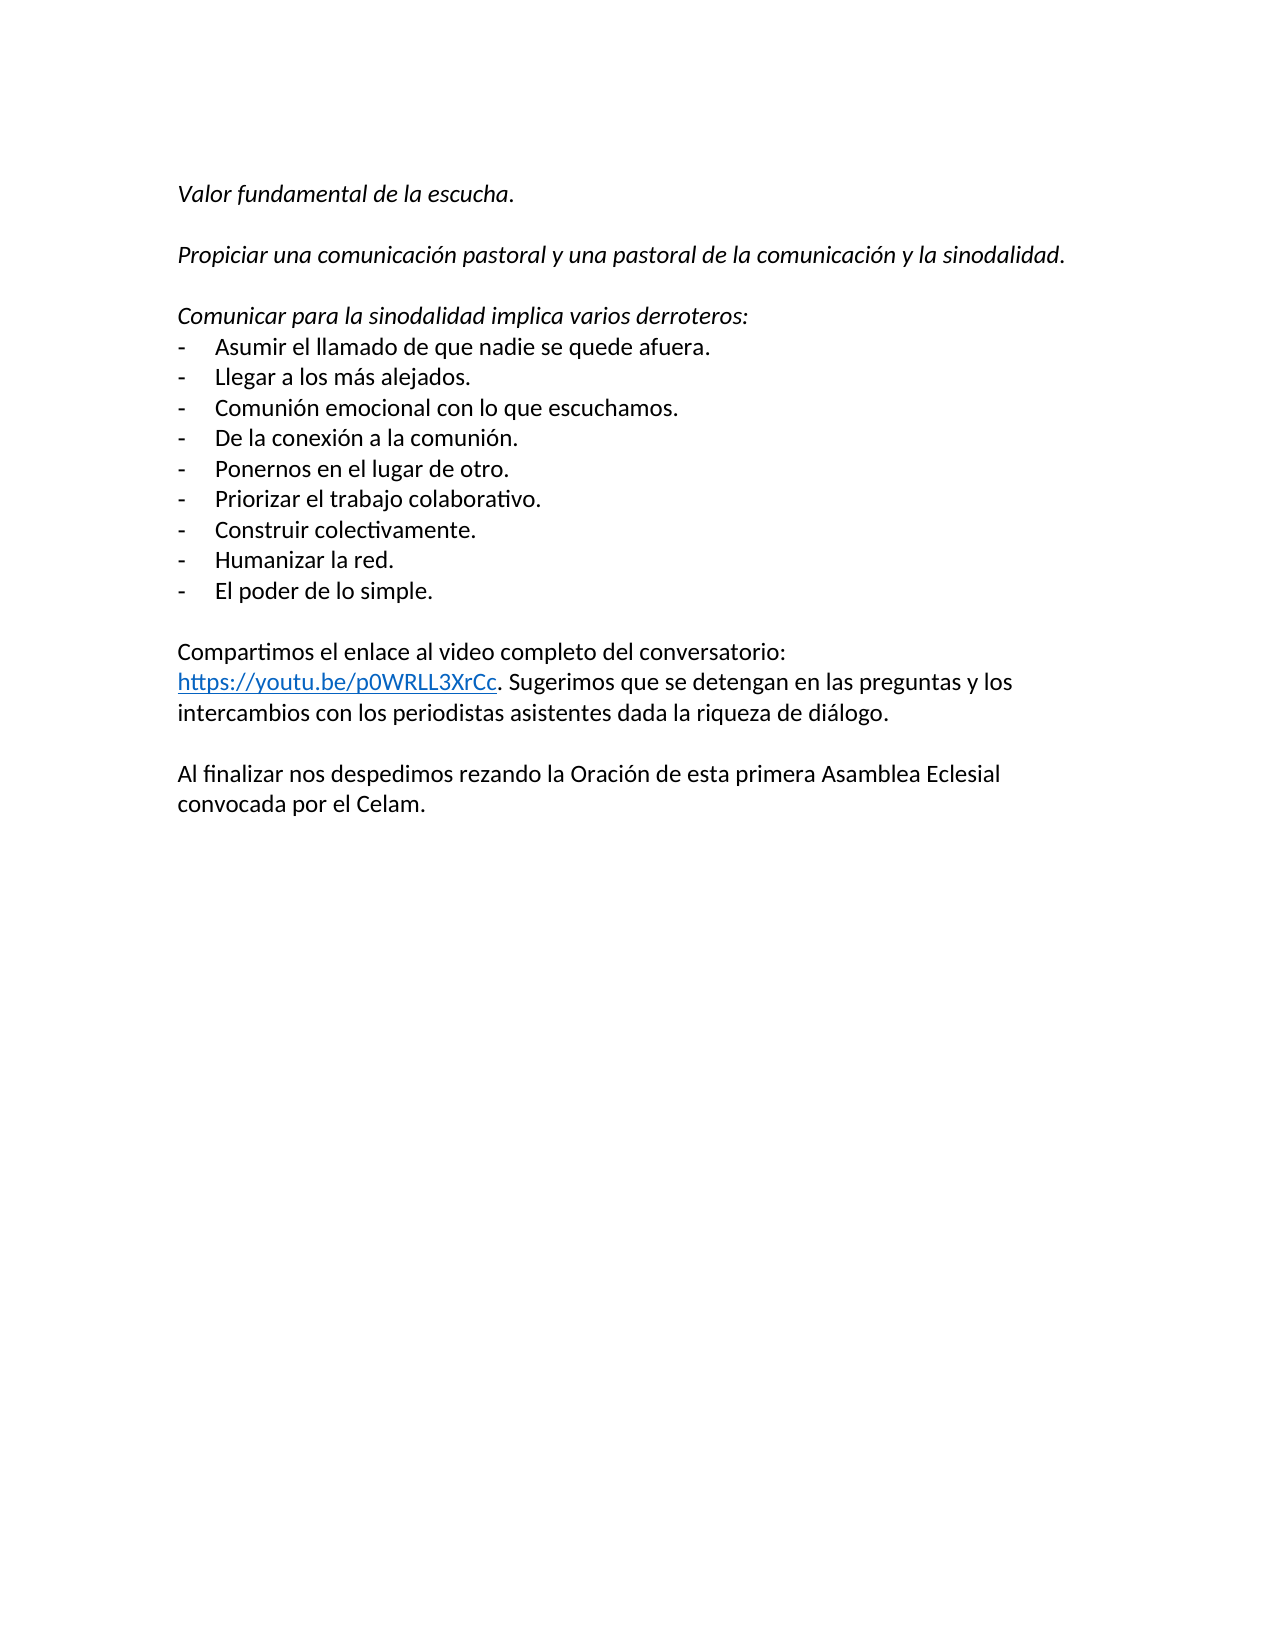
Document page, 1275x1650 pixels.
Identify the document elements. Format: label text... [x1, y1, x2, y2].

text Propiciar una comunicación pastoral y una pastoral de la comunicación y la sinodalidad. [177, 239, 1098, 270]
list Comunión emocional con lo que escuchamos. [177, 392, 1098, 422]
text Valor fundamental de la escucha. [177, 178, 1098, 209]
list Humanizar la red. [177, 544, 1098, 575]
text Al finalizar nos despedimos rezando la Oración de esta primera Asamblea Eclesial convocada por el Celam. [177, 758, 1098, 819]
list El poder de lo simple. [177, 575, 1098, 605]
list De la conexión a la comunión. [177, 422, 1098, 453]
text Compartimos el enlace al video completo del conversatorio: https://youtu.be/p0WRLL3XrCc. Sugerimos que se detengan en las preguntas y los intercambios con los periodistas asistentes dada la riqueza de diálogo. [177, 636, 1098, 727]
list Priorizar el trabajo colaborativo. [177, 483, 1098, 514]
list Llegar a los más alejados. [177, 361, 1098, 392]
text Comunicar para la sinodalidad implica varios derroteros: [177, 300, 1098, 331]
list Asumir el llamado de que nadie se quede afuera. [177, 331, 1098, 361]
list Ponernos en el lugar de otro. [177, 453, 1098, 483]
list Construir colectivamente. [177, 514, 1098, 544]
